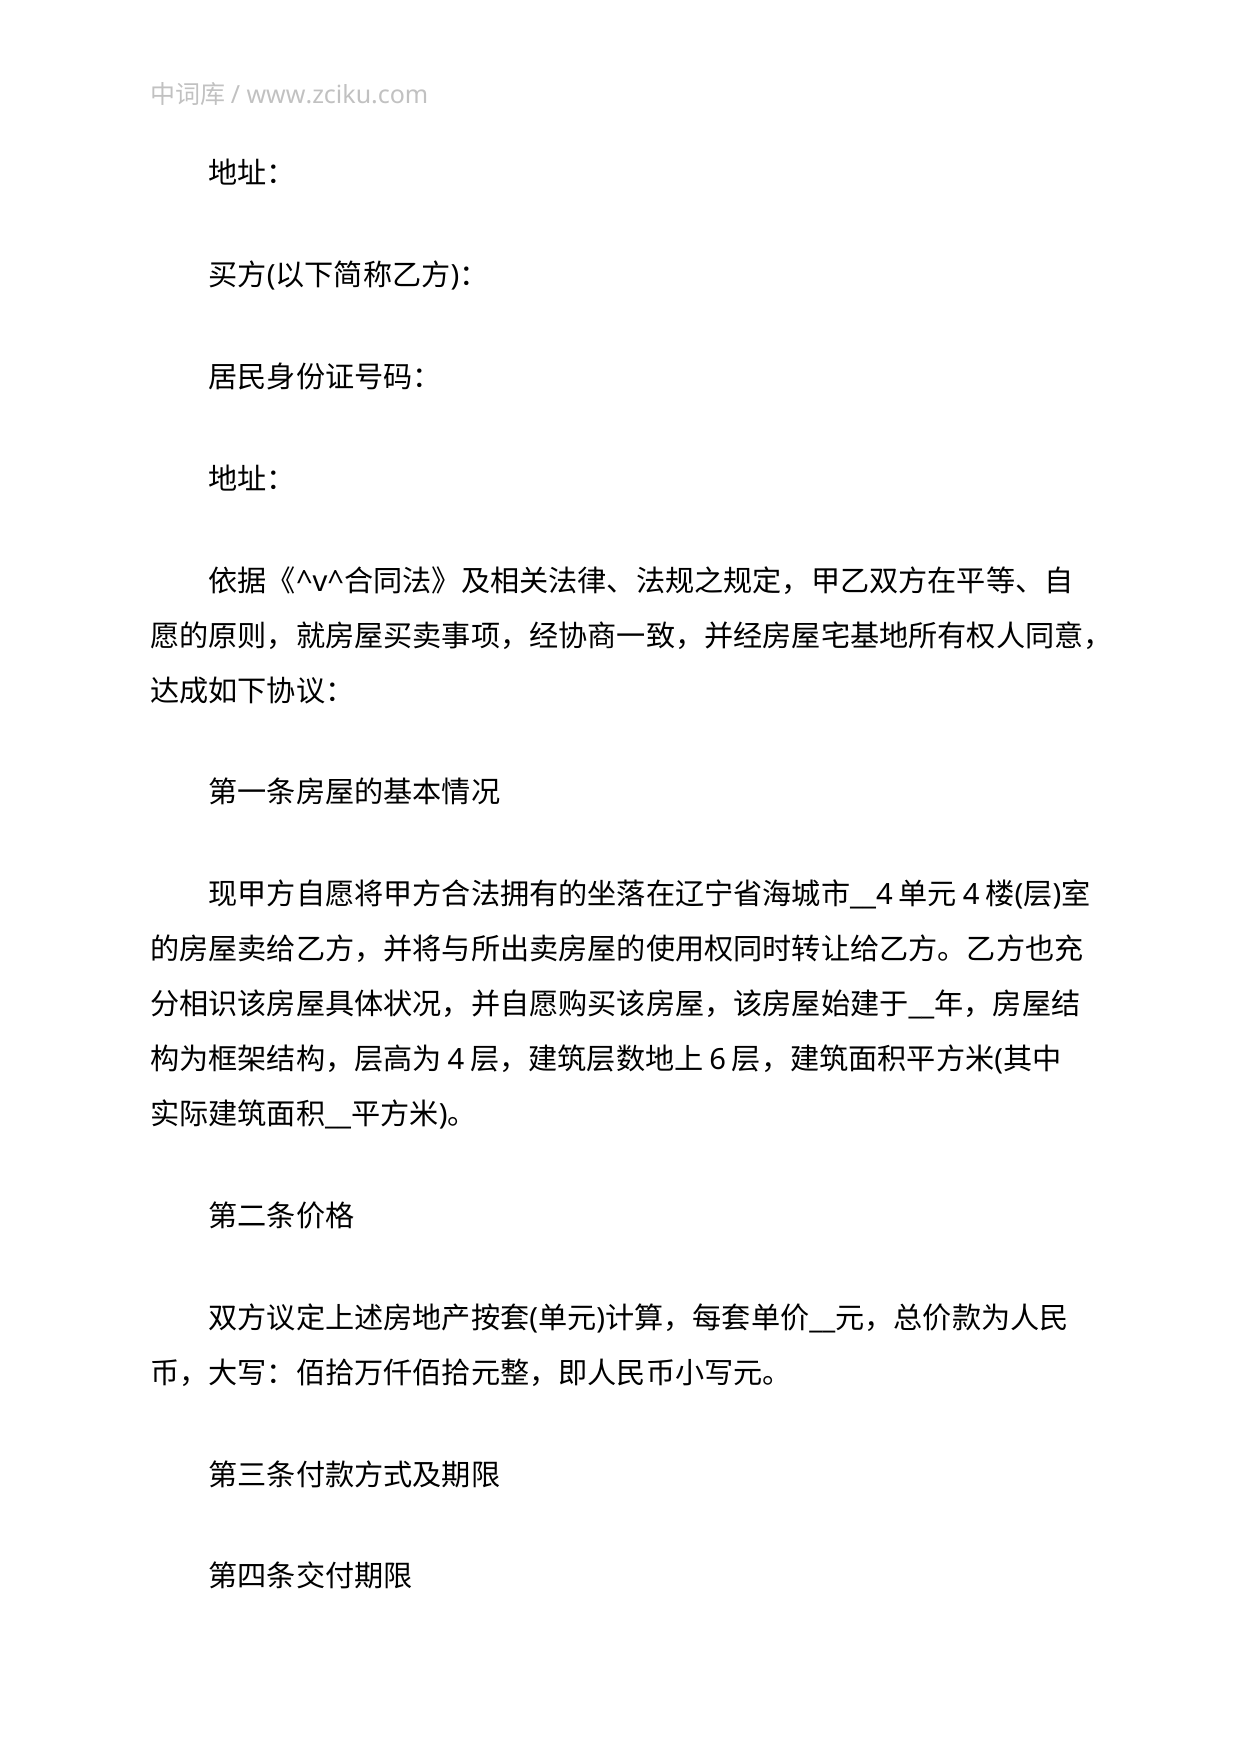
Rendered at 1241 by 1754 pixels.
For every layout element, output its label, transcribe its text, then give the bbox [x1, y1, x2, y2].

text 地址： [150, 150, 1090, 192]
text 第一条房屋的基本情况 [150, 769, 1090, 811]
text 双方议定上述房地产按套(单元)计算，每套单价__元，总价款为人民币，大写：佰拾万仟佰拾元整，即人民币小写元。 [150, 1294, 1090, 1392]
text 买方(以下简称乙方)： [150, 252, 1090, 294]
text 第三条付款方式及期限 [150, 1451, 1090, 1493]
text 地址： [150, 456, 1090, 498]
text 居民身份证号码： [150, 354, 1090, 396]
text 第四条交付期限 [150, 1553, 1090, 1595]
text 依据《^v^合同法》及相关法律、法规之规定，甲乙双方在平等、自愿的原则，就房屋买卖事项，经协商一致，并经房屋宅基地所有权人同意，达成如下协议： [150, 557, 1090, 709]
text 第二条价格 [150, 1193, 1090, 1235]
text 现甲方自愿将甲方合法拥有的坐落在辽宁省海城市__4单元4楼(层)室的房屋卖给乙方，并将与所出卖房屋的使用权同时转让给乙方。乙方也充分相识该房屋具体状况，并自愿购买该房屋，该房屋始建于__年，房屋结构为框架结构，层高为4层，建筑层数地上6层，建筑面积平方米(其中实际建筑面积__平方米)。 [150, 871, 1090, 1133]
